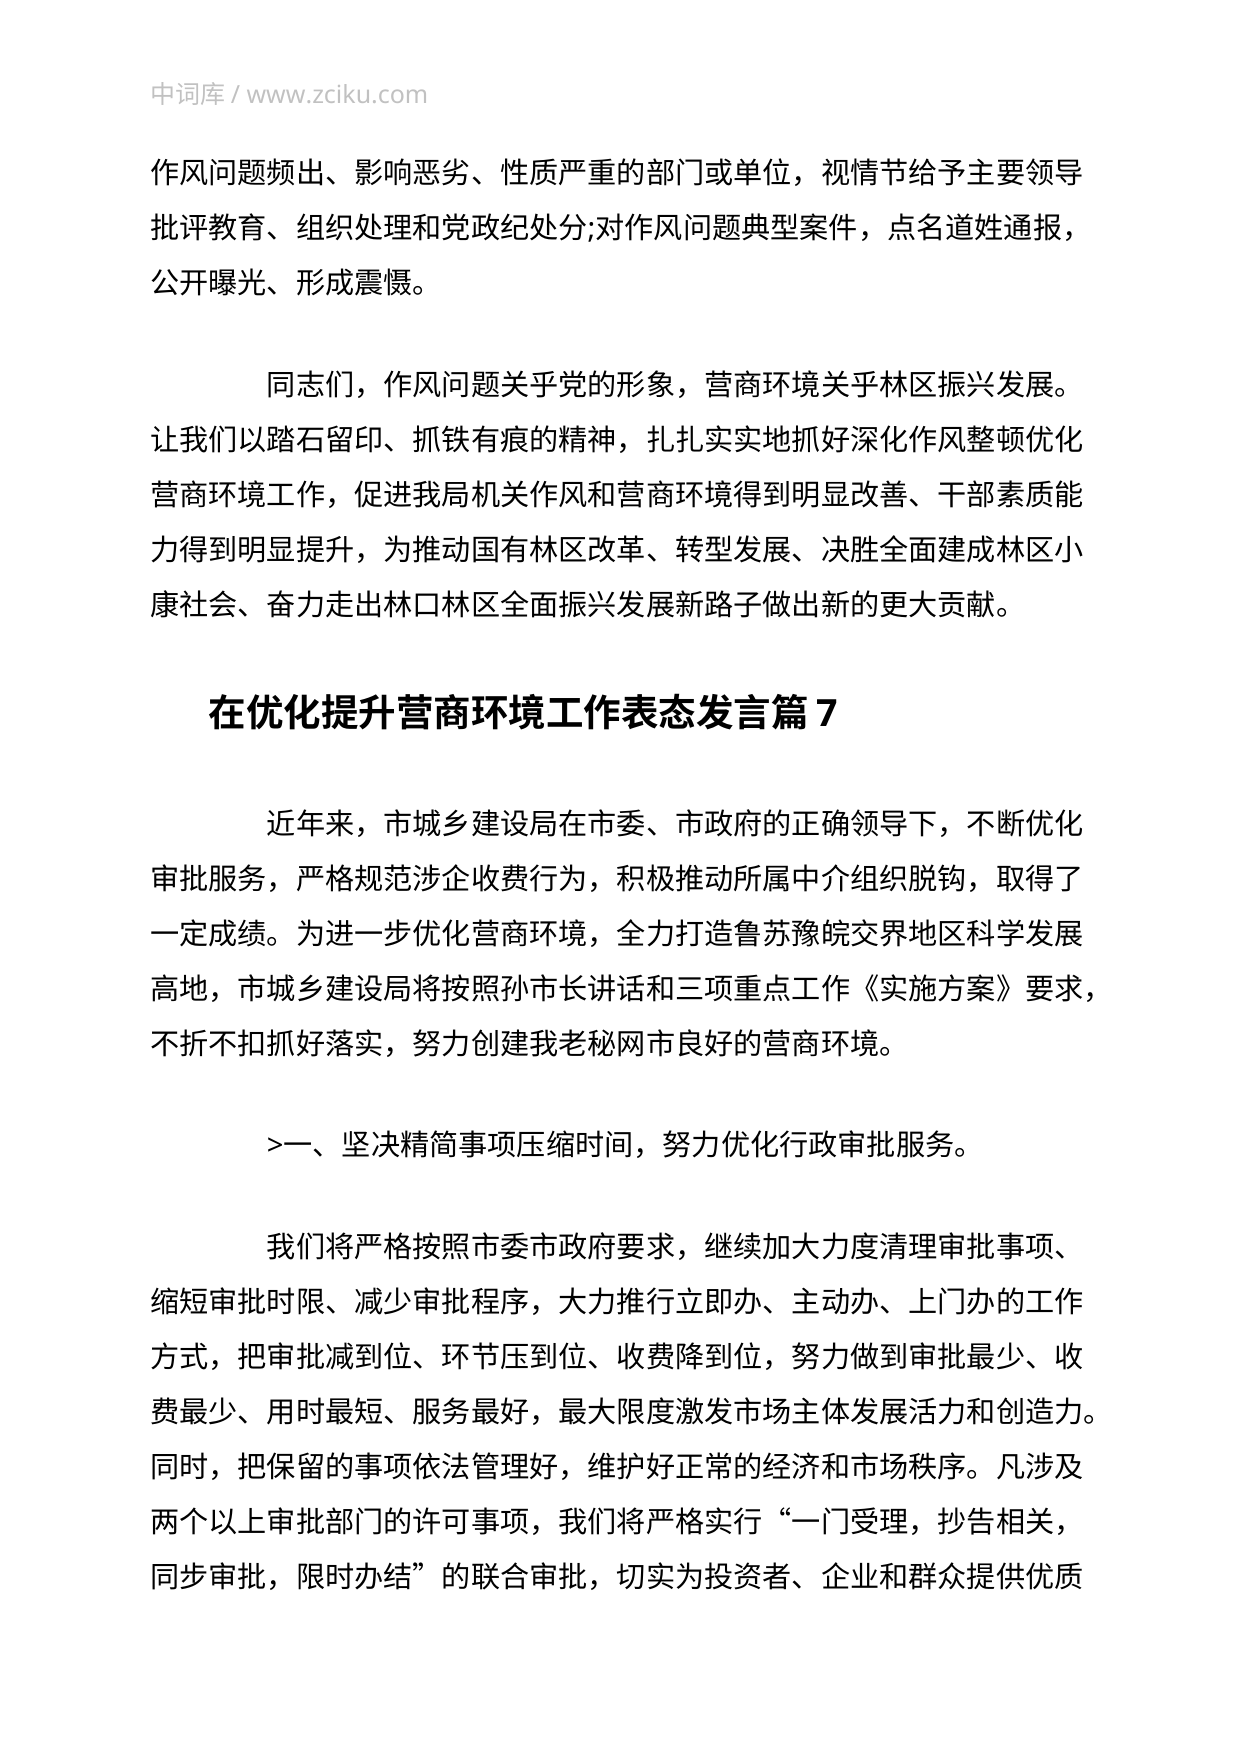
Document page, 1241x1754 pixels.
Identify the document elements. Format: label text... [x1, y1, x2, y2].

text 在优化提升营商环境工作表态发言篇7 [150, 683, 1090, 737]
text 同志们，作风问题关乎党的形象，营商环境关乎林区振兴发展。让我们以踏石留印、抓铁有痕的精神，扎扎实实地抓好深化作风整顿优化营商环境工作，促进我局机关作风和营商环境得到明显改善、干部素质能力得到明显提升，为推动国有林区改革、转型发展、决胜全面建成林区小康社会、奋力走出林口林区全面振兴发展新路子做出新的更大贡献。 [150, 362, 1090, 623]
text >一、坚决精简事项压缩时间，努力优化行政审批服务。 [150, 1122, 1090, 1164]
text 近年来，市城乡建设局在市委、市政府的正确领导下，不断优化审批服务，严格规范涉企收费行为，积极推动所属中介组织脱钩，取得了一定成绩。为进一步优化营商环境，全力打造鲁苏豫皖交界地区科学发展高地，市城乡建设局将按照孙市长讲话和三项重点工作《实施方案》要求，不折不扣抓好落实，努力创建我老秘网市良好的营商环境。 [150, 801, 1090, 1062]
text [150, 150, 1090, 302]
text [150, 1224, 1090, 1596]
